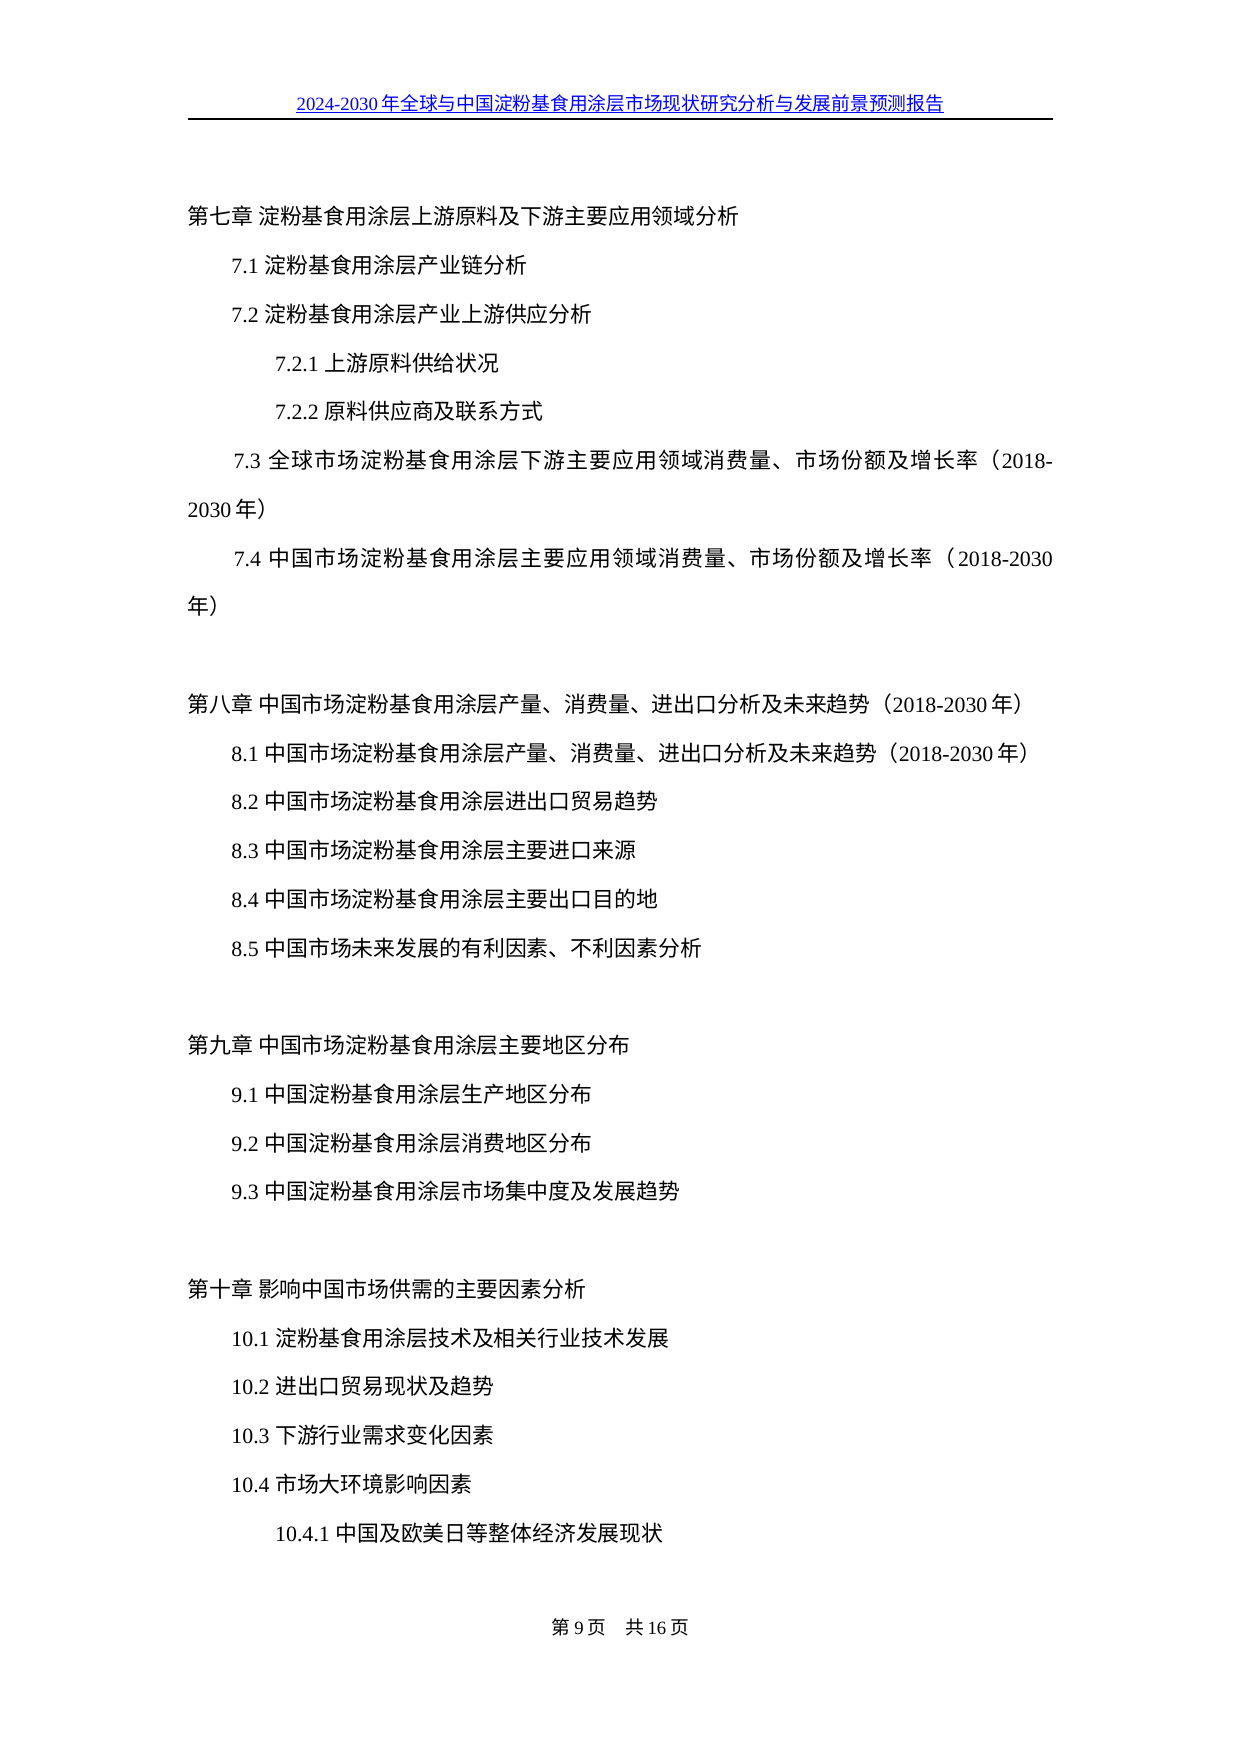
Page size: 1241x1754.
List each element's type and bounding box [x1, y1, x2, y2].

text [187, 150, 1053, 1548]
